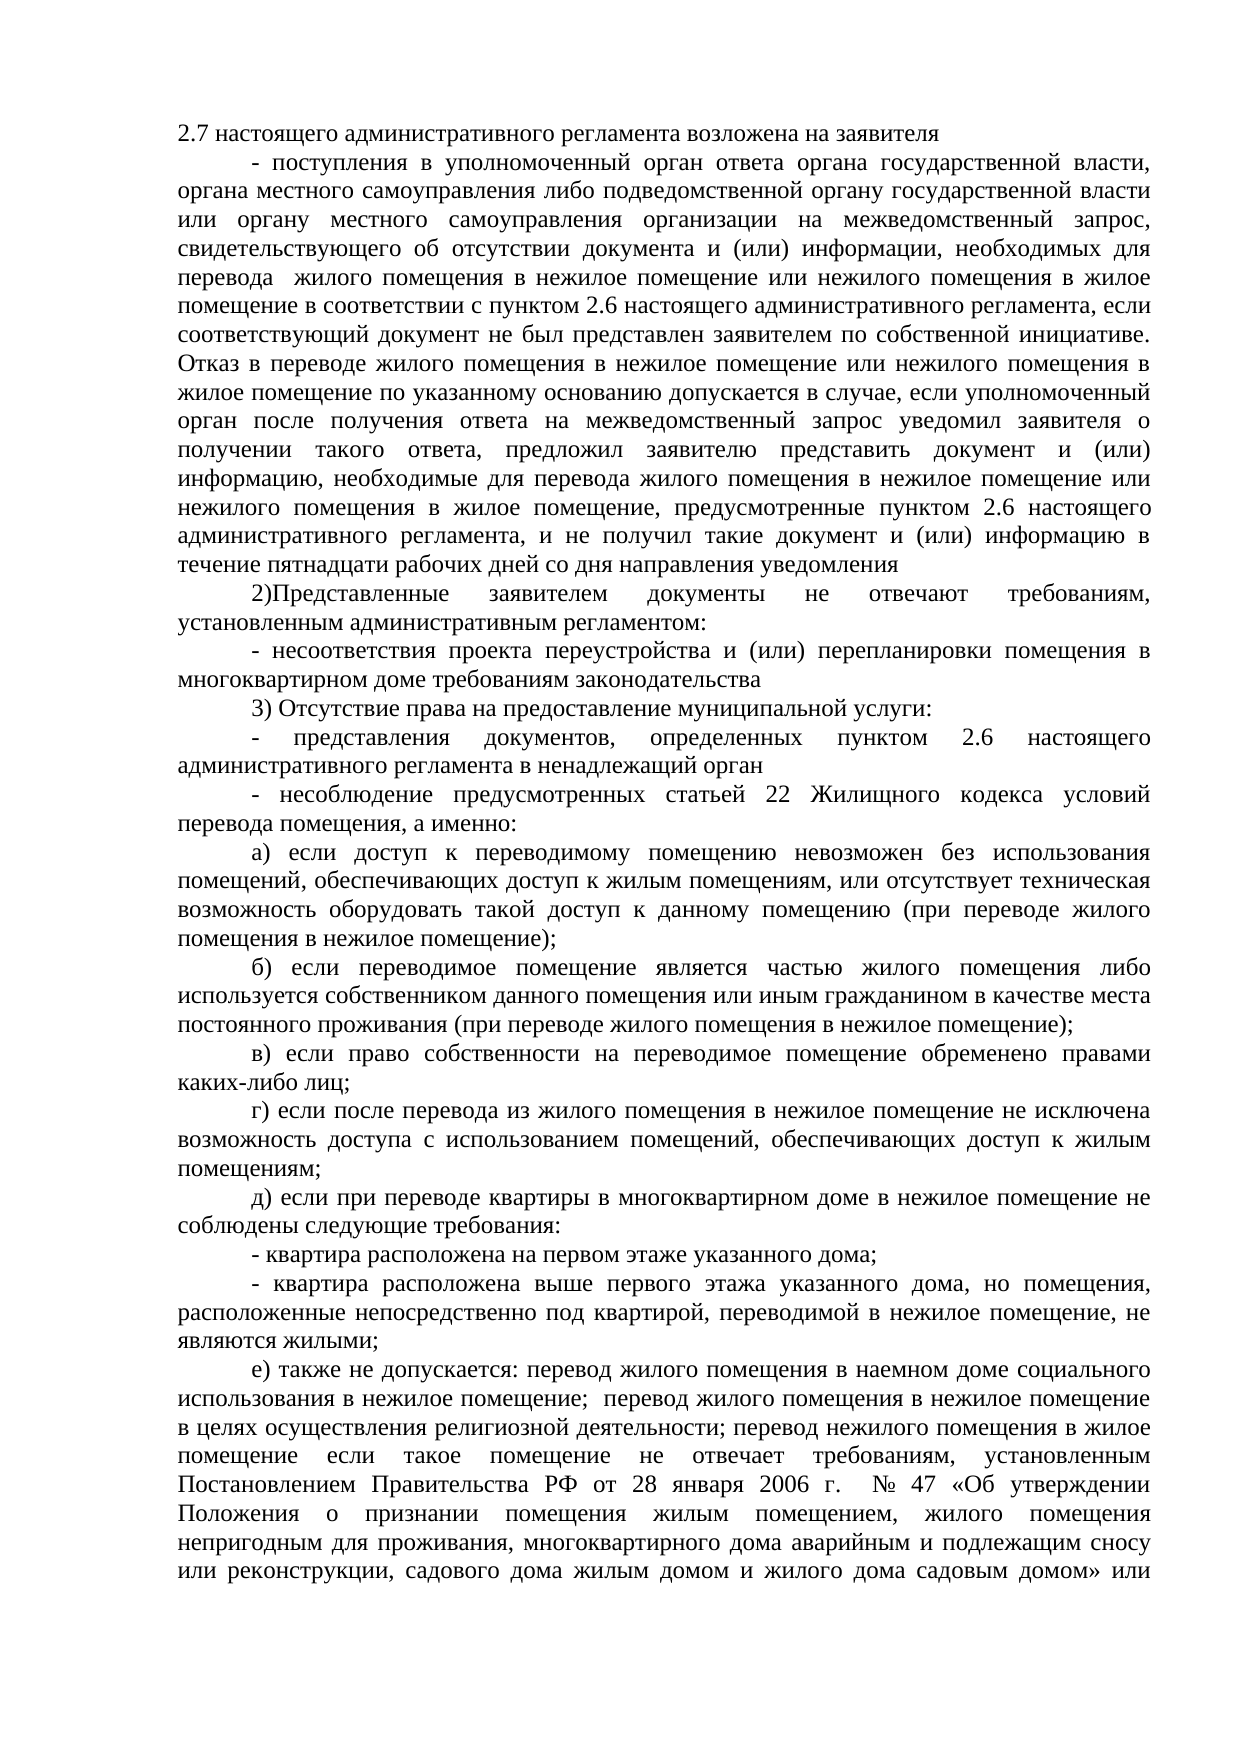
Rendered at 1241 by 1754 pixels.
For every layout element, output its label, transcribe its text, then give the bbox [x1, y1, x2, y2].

text - квартира расположена выше первого этажа указанного дома, но помещения, расположенные непосредственно под квартирой, переводимой в нежилое помещение, не являются жилыми; [177, 1268, 1152, 1354]
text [177, 118, 1152, 147]
text - поступления в уполномоченный орган ответа органа государственной власти, органа местного самоуправления либо подведомственной органу государственной власти или органу местного самоуправления организации на межведомственный запрос, свидетельствующего об отсутствии документа и (или) информации, необходимых для перевода жилого помещения в нежилое помещение или нежилого помещения в жилое помещение в соответствии с пунктом 2.6 настоящего административного регламента, если соответствующий документ не был представлен заявителем по собственной инициативе. Отказ в переводе жилого помещения в нежилое помещение или нежилого помещения в жилое помещение по указанному основанию допускается в случае, если уполномоченный орган после получения ответа на межведомственный запрос уведомил заявителя о получении такого ответа, предложил заявителю представить документ и (или) информацию, необходимые для перевода жилого помещения в нежилое помещение или нежилого помещения в жилое помещение, предусмотренные пунктом 2.6 настоящего административного регламента, и не получил такие документ и (или) информацию в течение пятнадцати рабочих дней со дня направления уведомления [177, 147, 1152, 578]
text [177, 1354, 1152, 1584]
text - представления документов, определенных пунктом 2.6 настоящего административного регламента в ненадлежащий орган [177, 722, 1152, 779]
text - несоответствия проекта переустройства и (или) перепланировки помещения в многоквартирном доме требованиям законодательства [177, 636, 1152, 693]
text - квартира расположена на первом этаже указанного дома; [177, 1239, 1152, 1268]
text 2)Представленные заявителем документы не отвечают требованиям, установленным административным регламентом: [177, 578, 1152, 636]
text г) если после перевода из жилого помещения в нежилое помещение не исключена возможность доступа с использованием помещений, обеспечивающих доступ к жилым помещениям; [177, 1096, 1152, 1182]
text в) если право собственности на переводимое помещение обременено правами каких-либо лиц; [177, 1038, 1152, 1096]
text б) если переводимое помещение является частью жилого помещения либо используется собственником данного помещения или иным гражданином в качестве места постоянного проживания (при переводе жилого помещения в нежилое помещение); [177, 952, 1152, 1038]
text - несоблюдение предусмотренных статьей 22 Жилищного кодекса условий перевода помещения, а именно: [177, 779, 1152, 837]
text д) если при переводе квартиры в многоквартирном доме в нежилое помещение не соблюдены следующие требования: [177, 1182, 1152, 1239]
text а) если доступ к переводимому помещению невозможен без использования помещений, обеспечивающих доступ к жилым помещениям, или отсутствует техническая возможность оборудовать такой доступ к данному помещению (при переводе жилого помещения в нежилое помещение); [177, 837, 1152, 952]
text 3) Отсутствие права на предоставление муниципальной услуги: [177, 693, 1152, 722]
